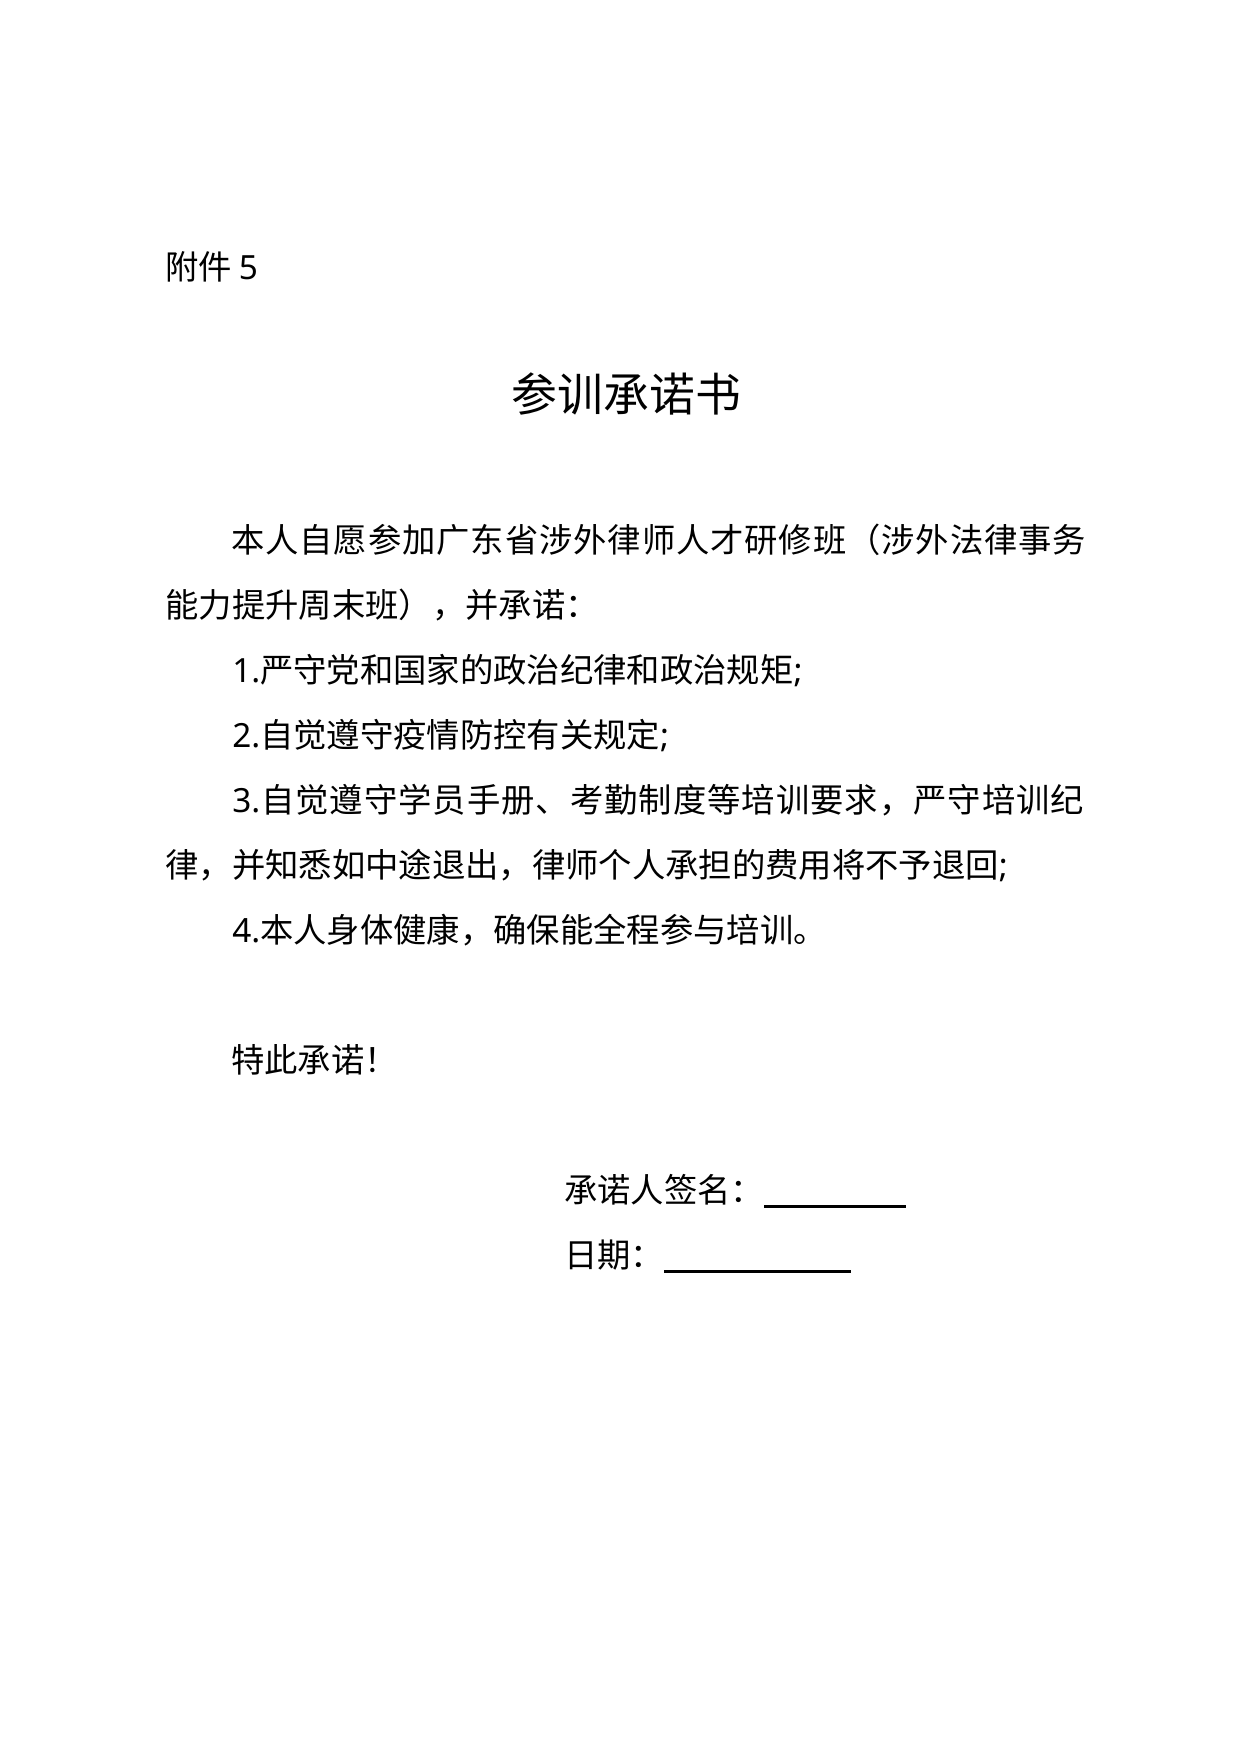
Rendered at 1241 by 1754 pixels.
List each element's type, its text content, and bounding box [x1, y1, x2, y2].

text 4.本人身体健康，确保能全程参与培训。 [165, 895, 1087, 960]
text 3.自觉遵守学员手册、考勤制度等培训要求，严守培训纪律，并知悉如中途退出，律师个人承担的费用将不予退回; [165, 765, 1087, 895]
text 日期： [165, 1220, 1087, 1285]
text 1.严守党和国家的政治纪律和政治规矩; [165, 635, 1087, 700]
text 本人自愿参加广东省涉外律师人才研修班（涉外法律事务能力提升周末班），并承诺： [165, 505, 1087, 635]
text 承诺人签名： [165, 1155, 1087, 1220]
text 附件5 [165, 233, 1087, 298]
text 参训承诺书 [165, 343, 1087, 440]
text 特此承诺！ [165, 1025, 1087, 1090]
text 2.自觉遵守疫情防控有关规定; [165, 700, 1087, 765]
